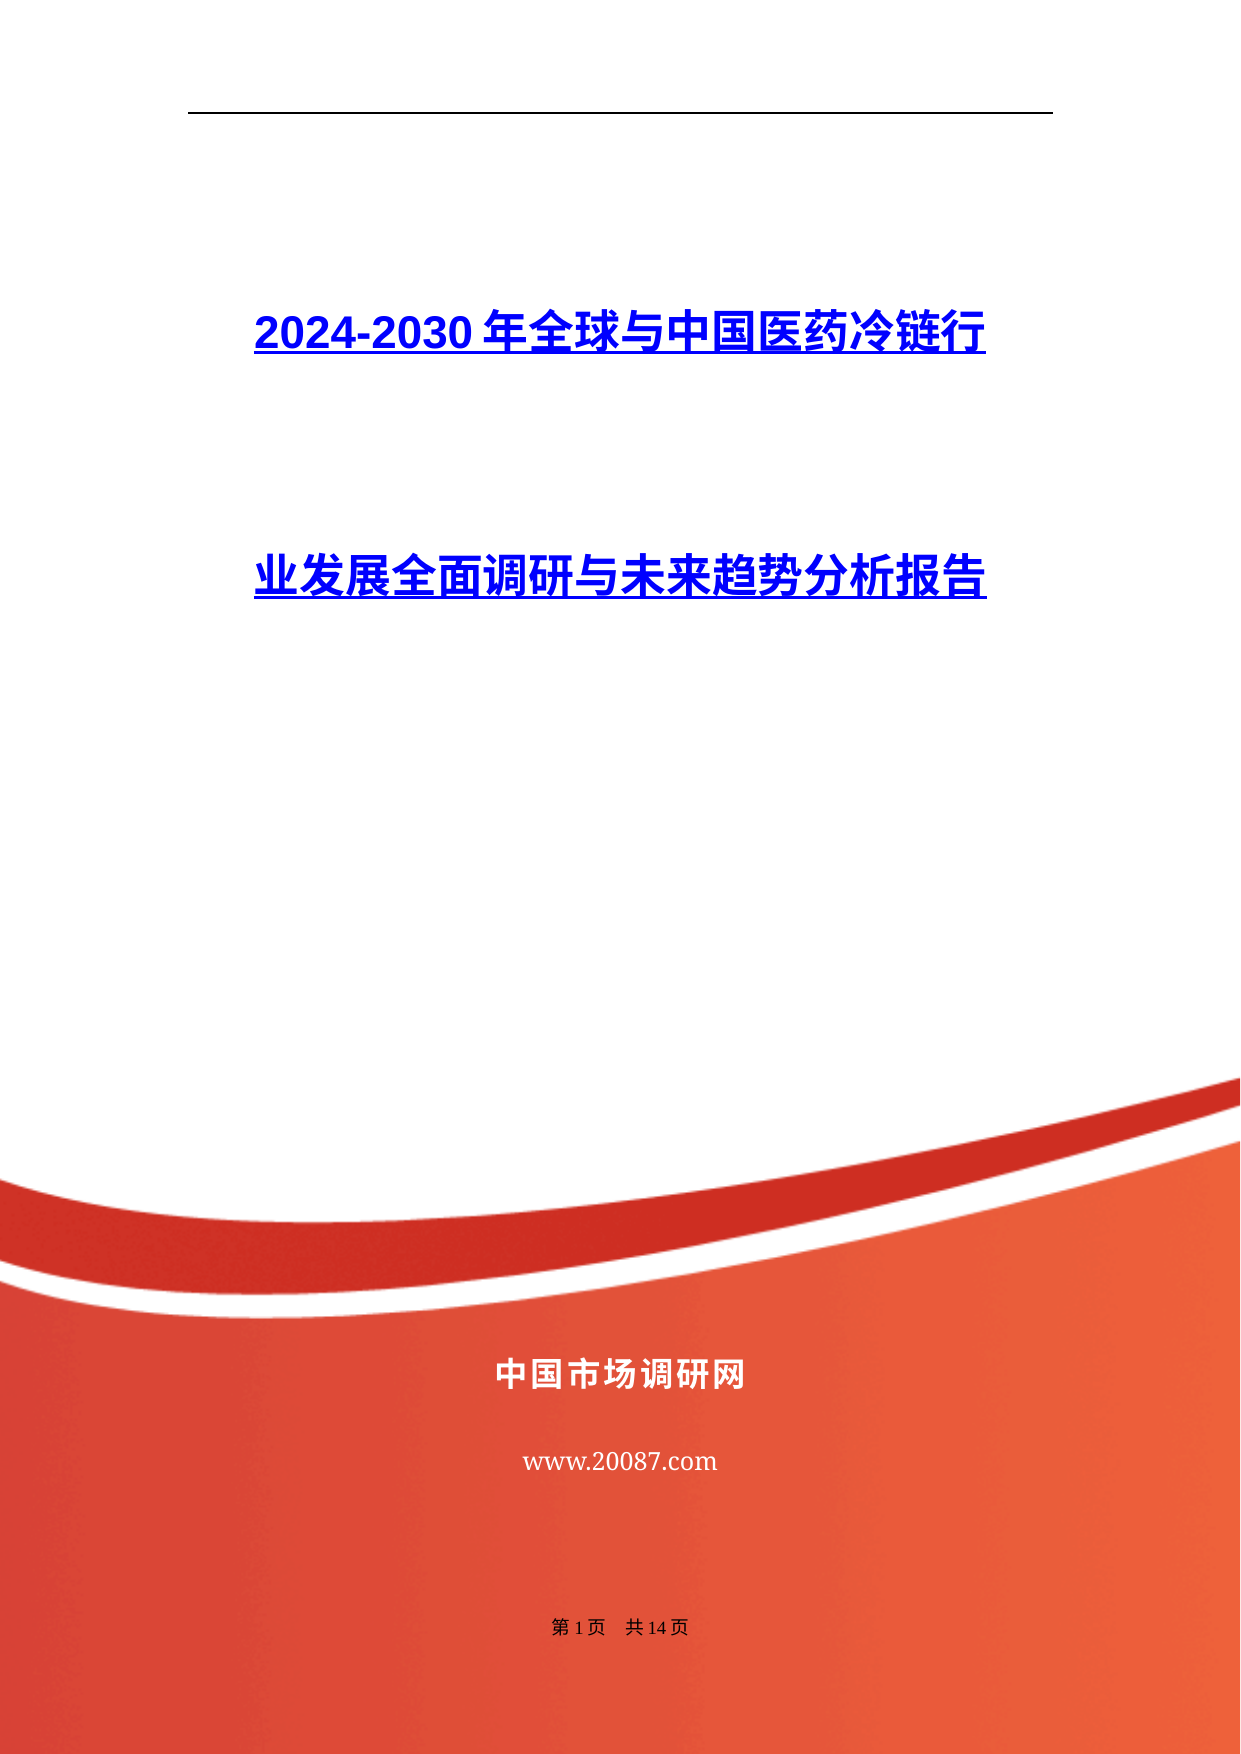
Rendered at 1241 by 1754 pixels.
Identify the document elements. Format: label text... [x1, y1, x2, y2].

text www.20087.com [187, 1428, 1053, 1493]
table_header 2024-2030年全球与中国医药冷链行业发展全面调研与未来趋势分析报告 [188, 207, 1053, 773]
subtitle 中国市场调研网 [187, 1339, 1053, 1404]
picture [0, 1006, 1241, 1754]
